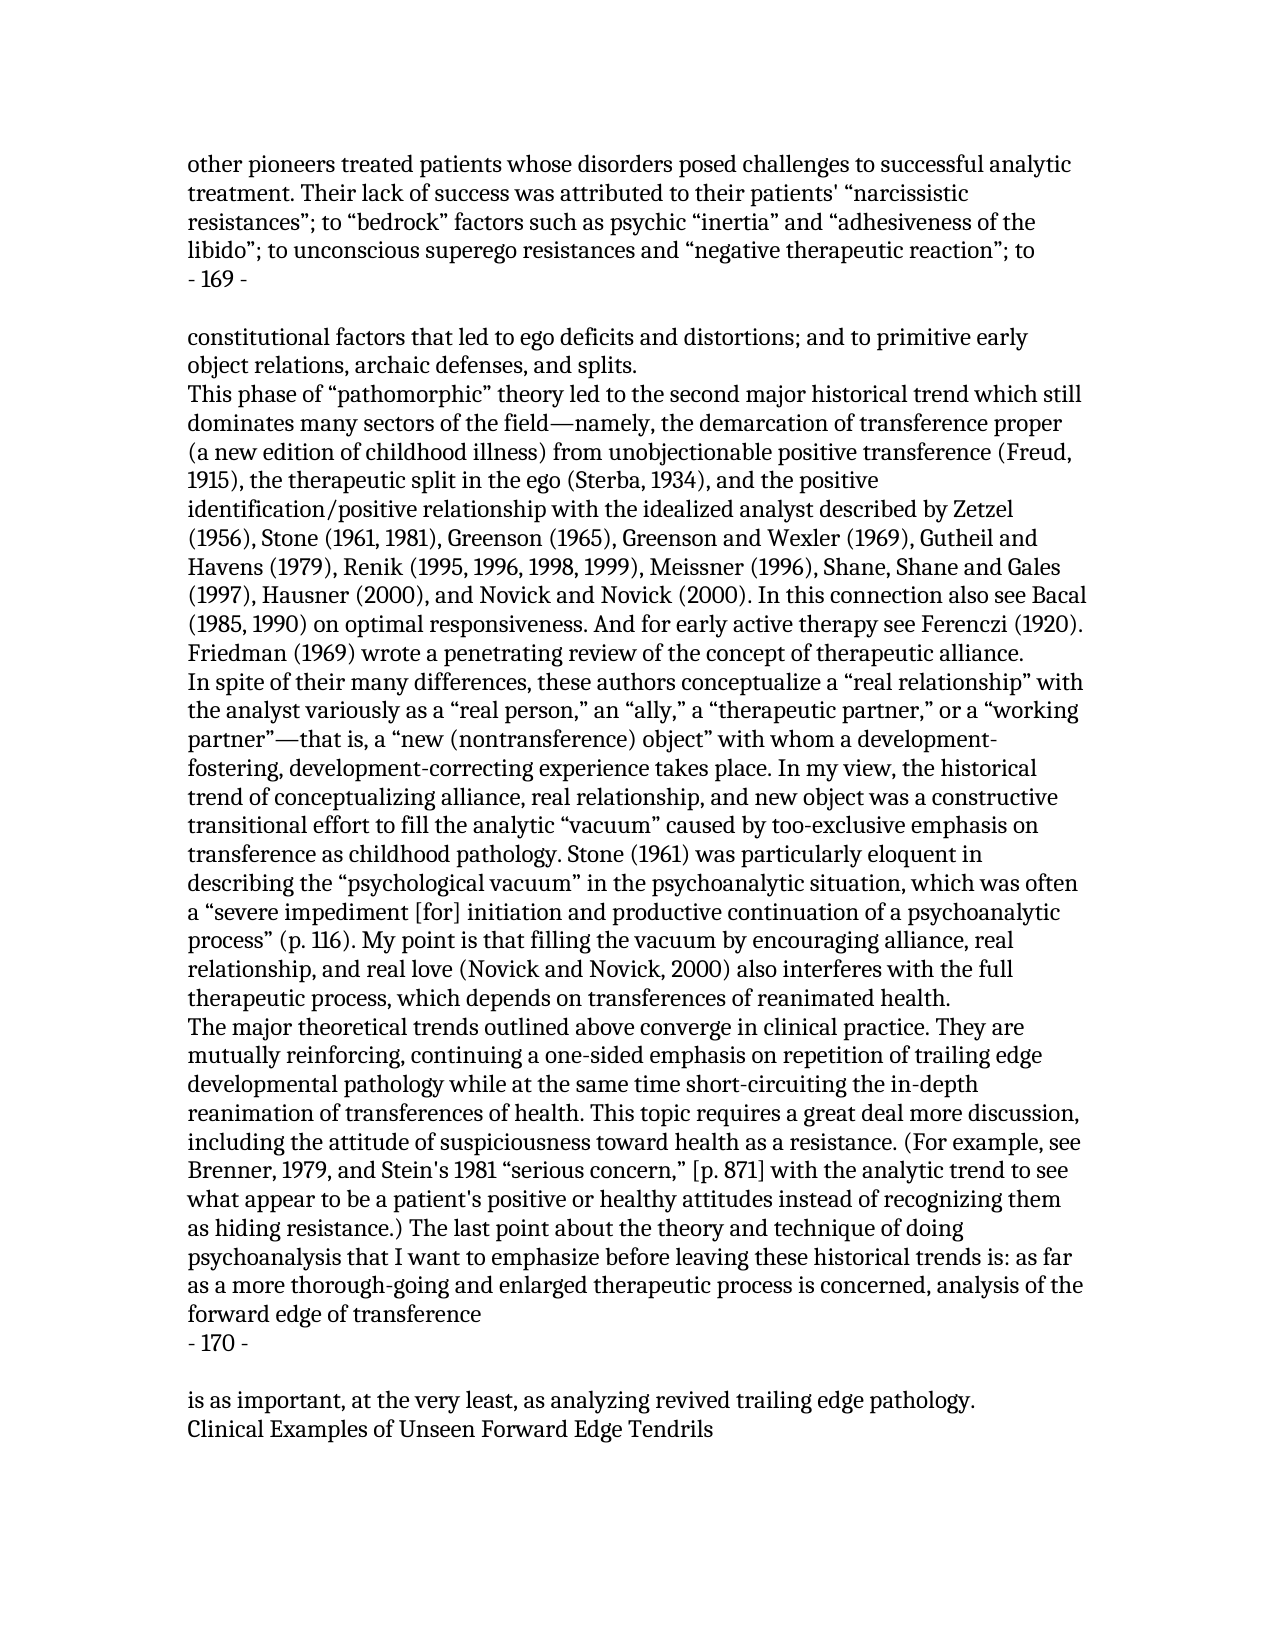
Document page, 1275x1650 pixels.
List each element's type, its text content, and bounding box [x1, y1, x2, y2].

text The major theoretical trends outlined above converge in clinical practice. They are mutually reinforcing, continuing a one-sided emphasis on repetition of trailing edge developmental pathology while at the same time short-circuiting the in-depth reanimation of transferences of health. This topic requires a great deal more discussion, including the attitude of suspiciousness toward health as a resistance. (For example, see Brenner, 1979, and Stein's 1981 “serious concern,” [p. 871] with the analytic trend to see what appear to be a patient's positive or healthy attitudes instead of recognizing them as hiding resistance.) The last point about the theory and technique of doing psychoanalysis that I want to emphasize before leaving these historical trends is: as far as a more thorough-going and enlarged therapeutic process is concerned, analysis of the forward edge of transference [187, 1012, 1087, 1329]
text constitutional factors that led to ego deficits and distortions; and to primitive early object relations, archaic defenses, and splits. [187, 322, 1087, 380]
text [187, 150, 1087, 265]
text In spite of their many differences, these authors conceptualize a “real relationship” with the analyst variously as a “real person,” an “ally,” a “therapeutic partner,” or a “working partner”—that is, a “new (nontransference) object” with whom a development-fostering, development-correcting experience takes place. In my view, the historical trend of conceptualizing alliance, real relationship, and new object was a constructive transitional effort to fill the analytic “vacuum” caused by too-exclusive emphasis on transference as childhood pathology. Stone (1961) was particularly eloquent in describing the “psychological vacuum” in the psychoanalytic situation, which was often a “severe impediment [for] initiation and productive continuation of a psychoanalytic process” (p. 116). My point is that filling the vacuum by encouraging alliance, real relationship, and real love (Novick and Novick, 2000) also interferes with the full therapeutic process, which depends on transferences of reanimated health. [187, 667, 1087, 1012]
text - 170 - [187, 1329, 1087, 1357]
text - 169 - [187, 265, 1087, 294]
text This phase of “pathomorphic” theory led to the second major historical trend which still dominates many sectors of the field—namely, the demarcation of transference proper (a new edition of childhood illness) from unobjectionable positive transference (Freud, 1915), the therapeutic split in the ego (Sterba, 1934), and the positive identification/positive relationship with the idealized analyst described by Zetzel (1956), Stone (1961, 1981), Greenson (1965), Greenson and Wexler (1969), Gutheil and Havens (1979), Renik (1995, 1996, 1998, 1999), Meissner (1996), Shane, Shane and Gales (1997), Hausner (2000), and Novick and Novick (2000). In this connection also see Bacal (1985, 1990) on optimal responsiveness. And for early active therapy see Ferenczi (1920). Friedman (1969) wrote a penetrating review of the concept of therapeutic alliance. [187, 380, 1087, 667]
text is as important, at the very least, as analyzing revived trailing edge pathology. [187, 1386, 1087, 1415]
text Clinical Examples of Unseen Forward Edge Tendrils [187, 1415, 1087, 1444]
